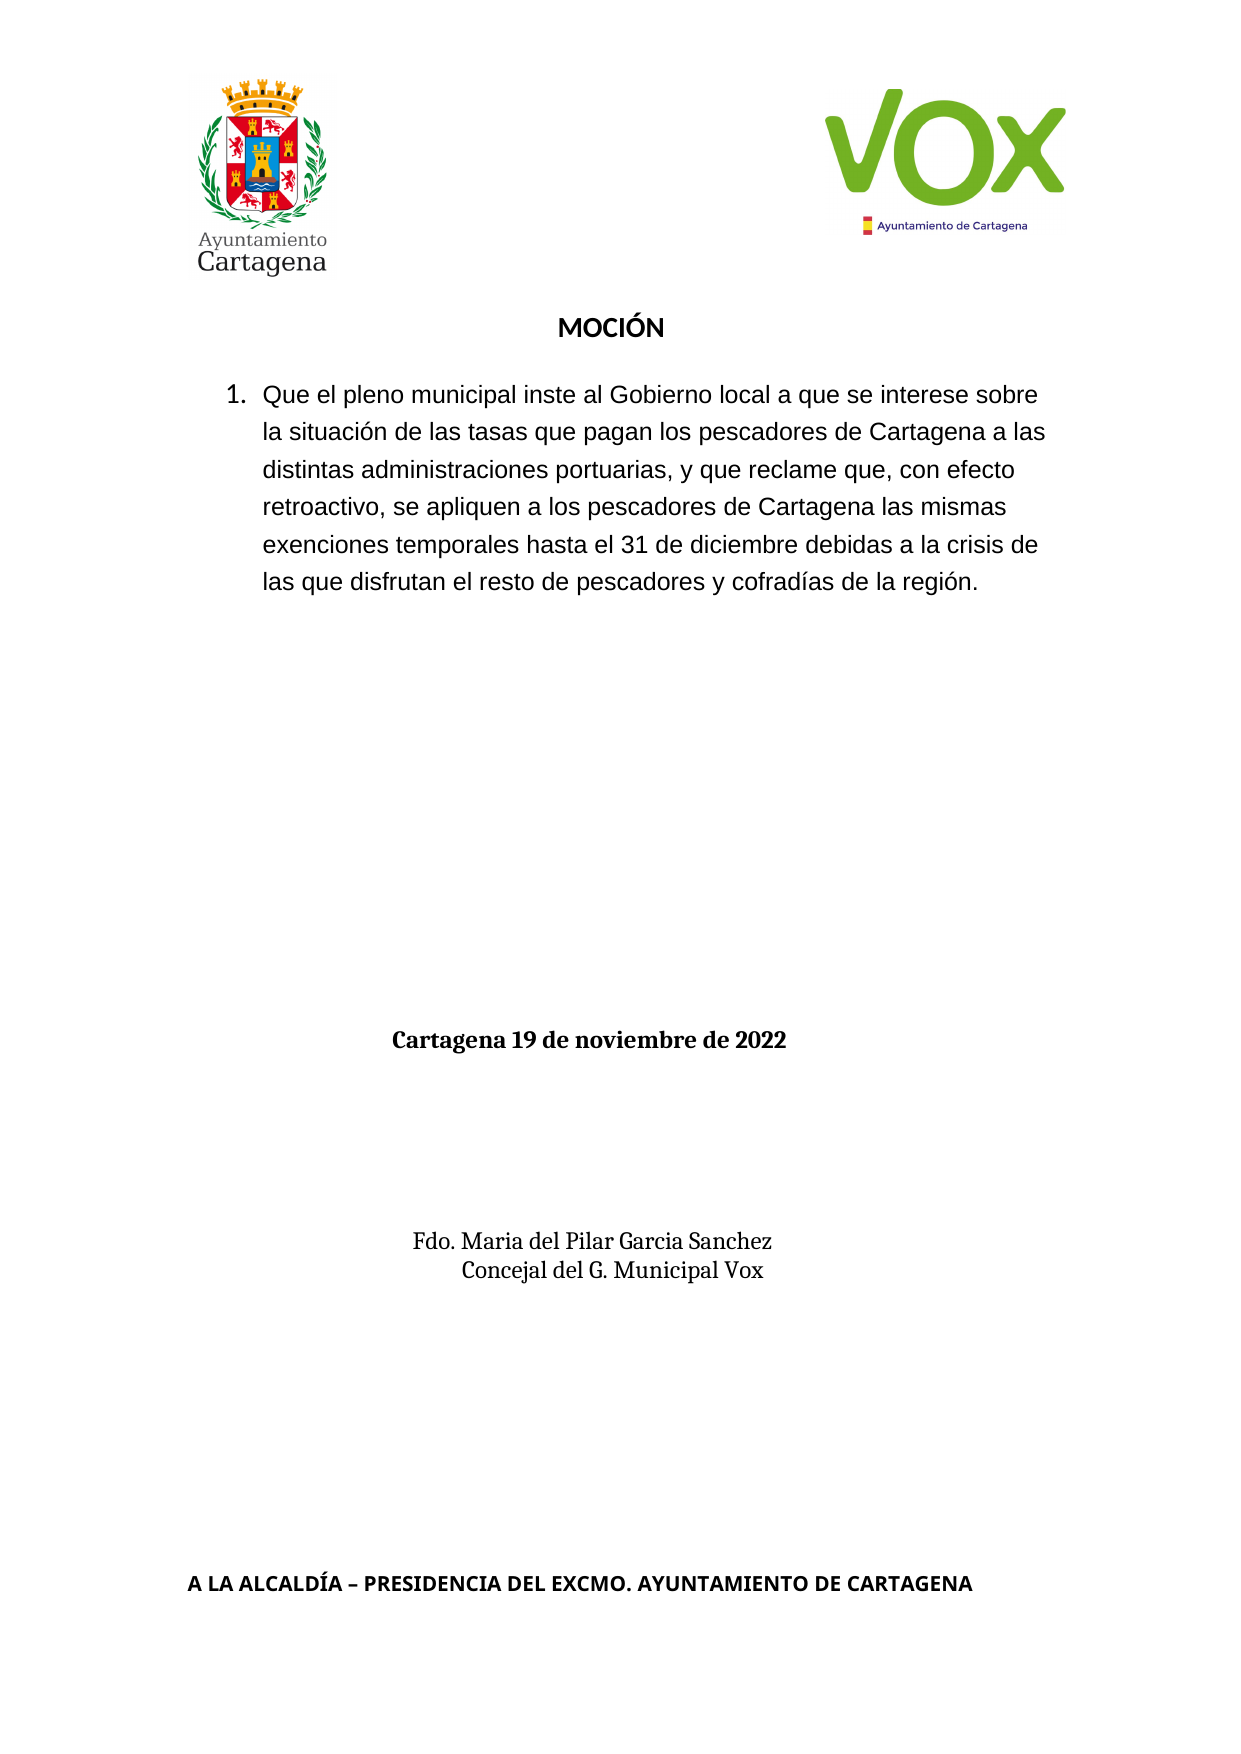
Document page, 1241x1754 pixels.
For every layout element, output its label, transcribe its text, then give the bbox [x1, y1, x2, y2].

text MOCIÓN [158, 309, 1064, 344]
picture [187, 73, 337, 280]
picture [825, 89, 1066, 235]
text Concejal del G. Municipal Vox [337, 1256, 1064, 1284]
text A LA ALCALDÍA – PRESIDENCIA DEL EXCMO. AYUNTAMIENTO DE CARTAGENA [187, 1569, 1064, 1598]
text Fdo. Maria del Pilar Garcia Sanchez [187, 1227, 1064, 1256]
list Que el pleno municipal inste al Gobierno local a que se interese sobre la situación de las tasas que pagan los pescadores de Cartagena a las distintas administraciones portuarias, y que reclame que, con efecto retroactivo, se apliquen a los pescadores de Cartagena las mismas exenciones temporales hasta el 31 de diciembre debidas a la crisis de las que disfrutan el resto de pescadores y cofradías de la región. [225, 373, 1064, 598]
text Cartagena 19 de noviembre de 2022 [187, 1026, 1064, 1054]
